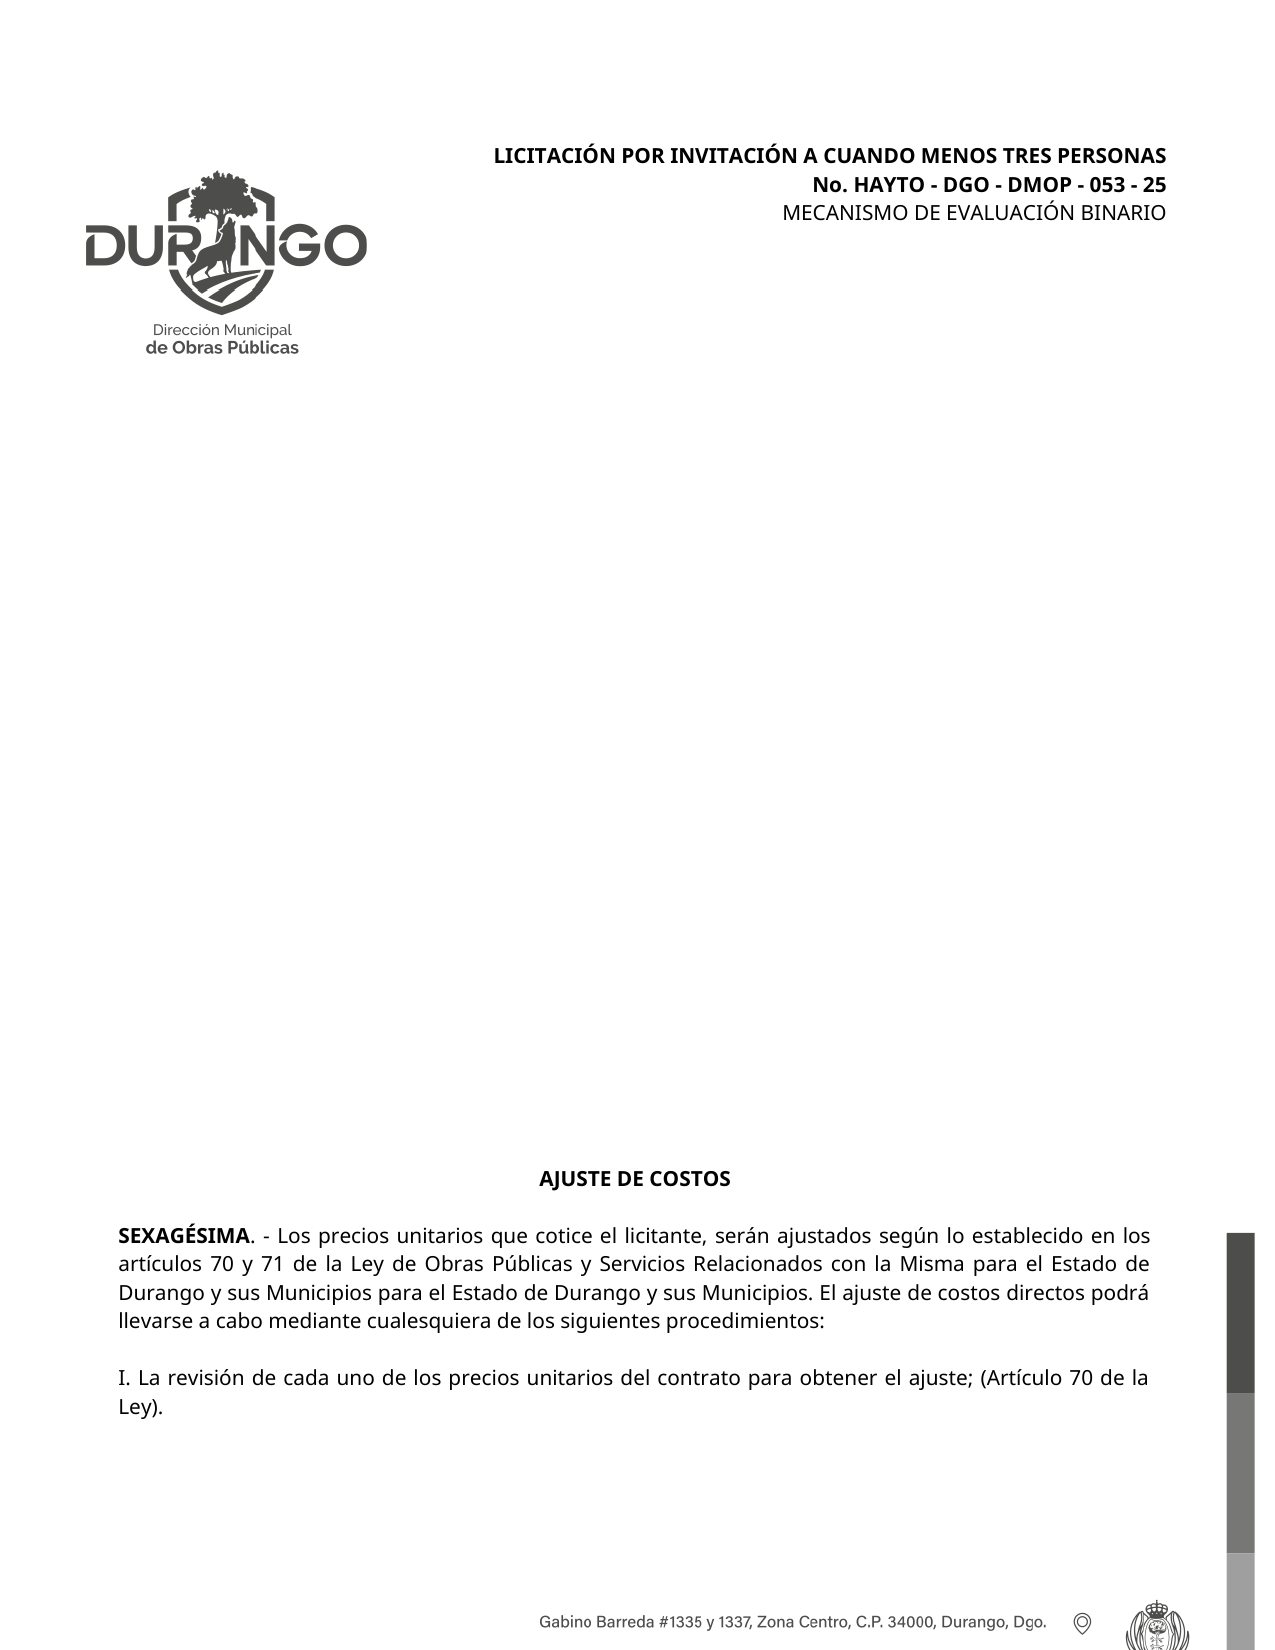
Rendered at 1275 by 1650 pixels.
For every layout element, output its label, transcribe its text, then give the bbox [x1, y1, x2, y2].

text SEXAGÉSIMA. - Los precios unitarios que cotice el licitante, serán ajustados según lo establecido en los artículos 70 y 71 de la Ley de Obras Públicas y Servicios Relacionados con la Misma para el Estado de Durango y sus Municipios para el Estado de Durango y sus Municipios. El ajuste de costos directos podrá llevarse a cabo mediante cualesquiera de los siguientes procedimientos: [118, 1221, 1152, 1335]
text AJUSTE DE COSTOS [118, 1164, 1152, 1193]
text I. La revisión de cada uno de los precios unitarios del contrato para obtener el ajuste; (Artículo 70 de la Ley). [118, 1363, 1152, 1420]
picture [34, 113, 1255, 1650]
